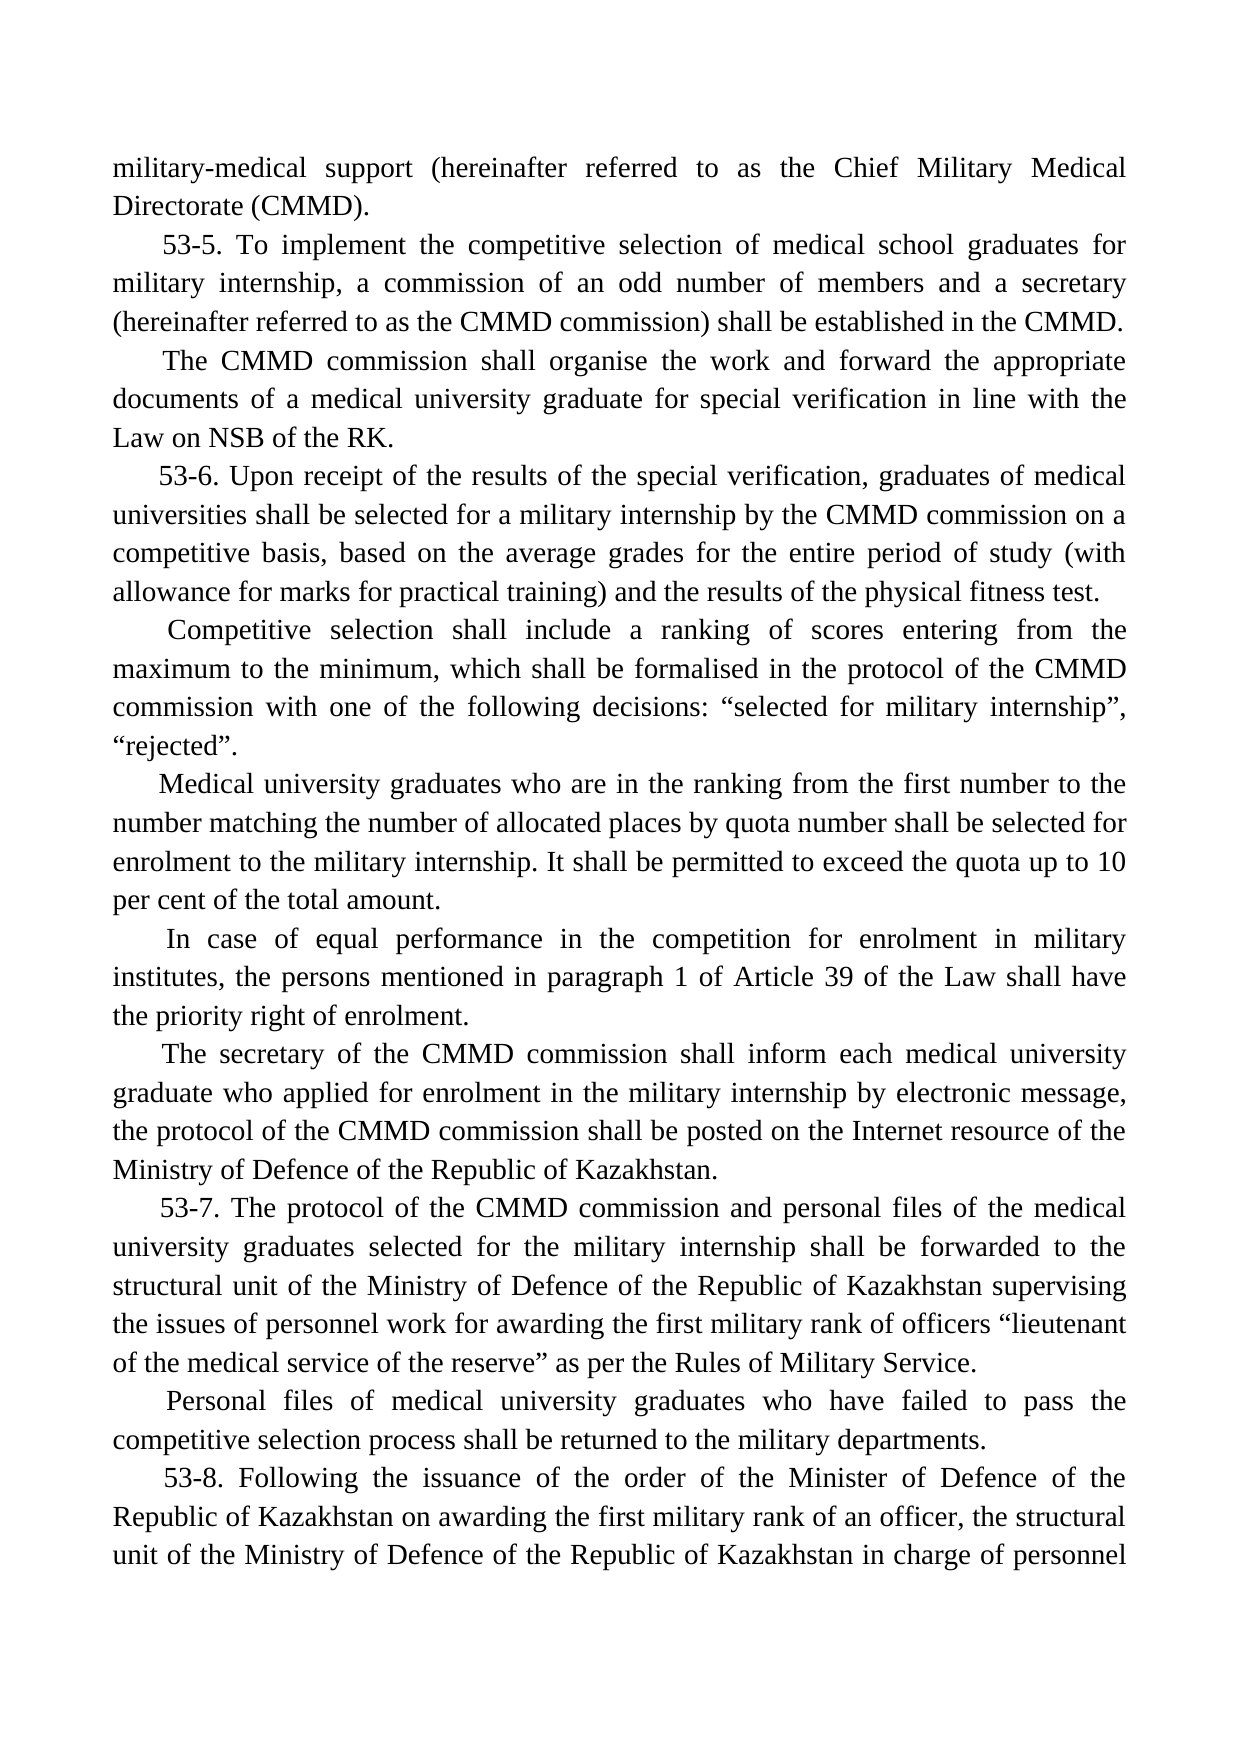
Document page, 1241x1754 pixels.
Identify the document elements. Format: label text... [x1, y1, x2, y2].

text The secretary of the CMMD commission shall inform each medical university graduate who applied for enrolment in the military internship by electronic message, the protocol of the CMMD commission shall be posted on the Internet resource of the Ministry of Defence of the Republic of Kazakhstan. [112, 1036, 1128, 1186]
text Medical university graduates who are in the ranking from the first number to the number matching the number of allocated places by quota number shall be selected for enrolment to the military internship. It shall be permitted to exceed the quota up to 10 per cent of the total amount. [112, 767, 1128, 916]
text Personal files of medical university graduates who have failed to pass the competitive selection process shall be returned to the military departments. [112, 1383, 1128, 1455]
text 53-5. To implement the competitive selection of medical school graduates for military internship, a commission of an odd number of members and a secretary (hereinafter referred to as the CMMD commission) shall be established in the CMMD. [112, 227, 1128, 338]
text Competitive selection shall include a ranking of scores entering from the maximum to the minimum, which shall be formalised in the protocol of the CMMD commission with one of the following decisions: “selected for military internship”, “rejected”. [112, 612, 1128, 762]
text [112, 1460, 1128, 1571]
text The CMMD commission shall organise the work and forward the appropriate documents of a medical university graduate for special verification in line with the Law on NSB of the RK. [112, 343, 1128, 453]
text 53-7. The protocol of the CMMD commission and personal files of the medical university graduates selected for the military internship shall be forwarded to the structural unit of the Ministry of Defence of the Republic of Kazakhstan supervising the issues of personnel work for awarding the first military rank of officers “lieutenant of the medical service of the reserve” as per the Rules of Military Service. [112, 1191, 1128, 1378]
text 53-6. Upon receipt of the results of the special verification, graduates of medical universities shall be selected for a military internship by the CMMD commission on a competitive basis, based on the average grades for the entire period of study (with allowance for marks for practical training) and the results of the physical fitness test. [112, 458, 1128, 607]
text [112, 150, 1128, 222]
text In case of equal performance in the competition for enrolment in military institutes, the persons mentioned in paragraph 1 of Article 39 of the Law shall have the priority right of enrolment. [112, 921, 1128, 1031]
